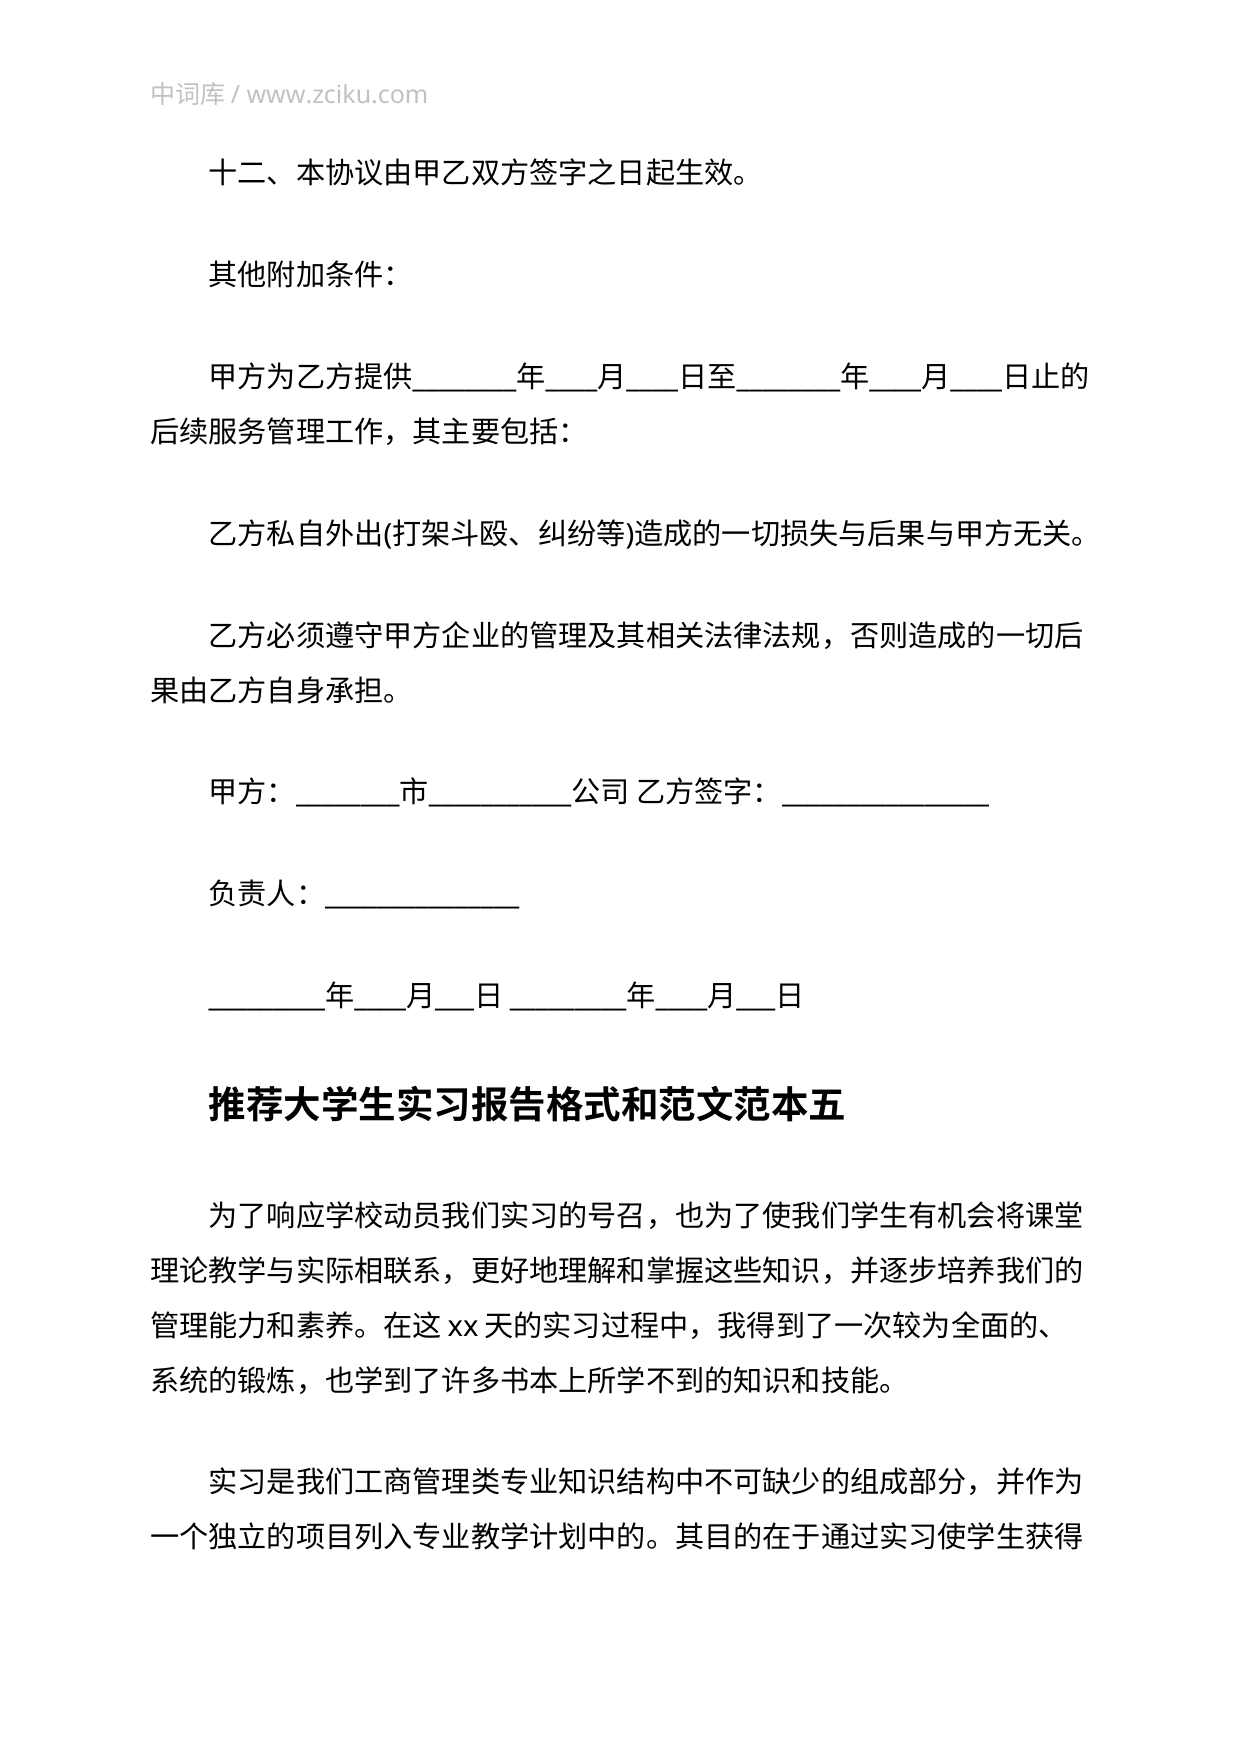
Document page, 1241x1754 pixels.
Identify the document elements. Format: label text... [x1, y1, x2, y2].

text 为了响应学校动员我们实习的号召，也为了使我们学生有机会将课堂理论教学与实际相联系，更好地理解和掌握这些知识，并逐步培养我们的管理能力和素养。在这xx天的实习过程中，我得到了一次较为全面的、系统的锻炼，也学到了许多书本上所学不到的知识和技能。 [150, 1192, 1090, 1399]
text 甲方：________市___________公司 乙方签字：________________ [150, 769, 1090, 811]
text 乙方私自外出(打架斗殴、纠纷等)造成的一切损失与后果与甲方无关。 [150, 510, 1090, 553]
text 十二、本协议由甲乙双方签字之日起生效。 [150, 150, 1090, 192]
text 其他附加条件： [150, 252, 1090, 294]
text 甲方为乙方提供________年____月____日至________年____月____日止的后续服务管理工作，其主要包括： [150, 353, 1090, 451]
text _________年____月___日 _________年____月___日 [150, 973, 1090, 1015]
text 推荐大学生实习报告格式和范文范本五 [150, 1075, 1090, 1129]
text 负责人：_______________ [150, 871, 1090, 913]
text 乙方必须遵守甲方企业的管理及其相关法律法规，否则造成的一切后果由乙方自身承担。 [150, 612, 1090, 709]
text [150, 1459, 1090, 1556]
